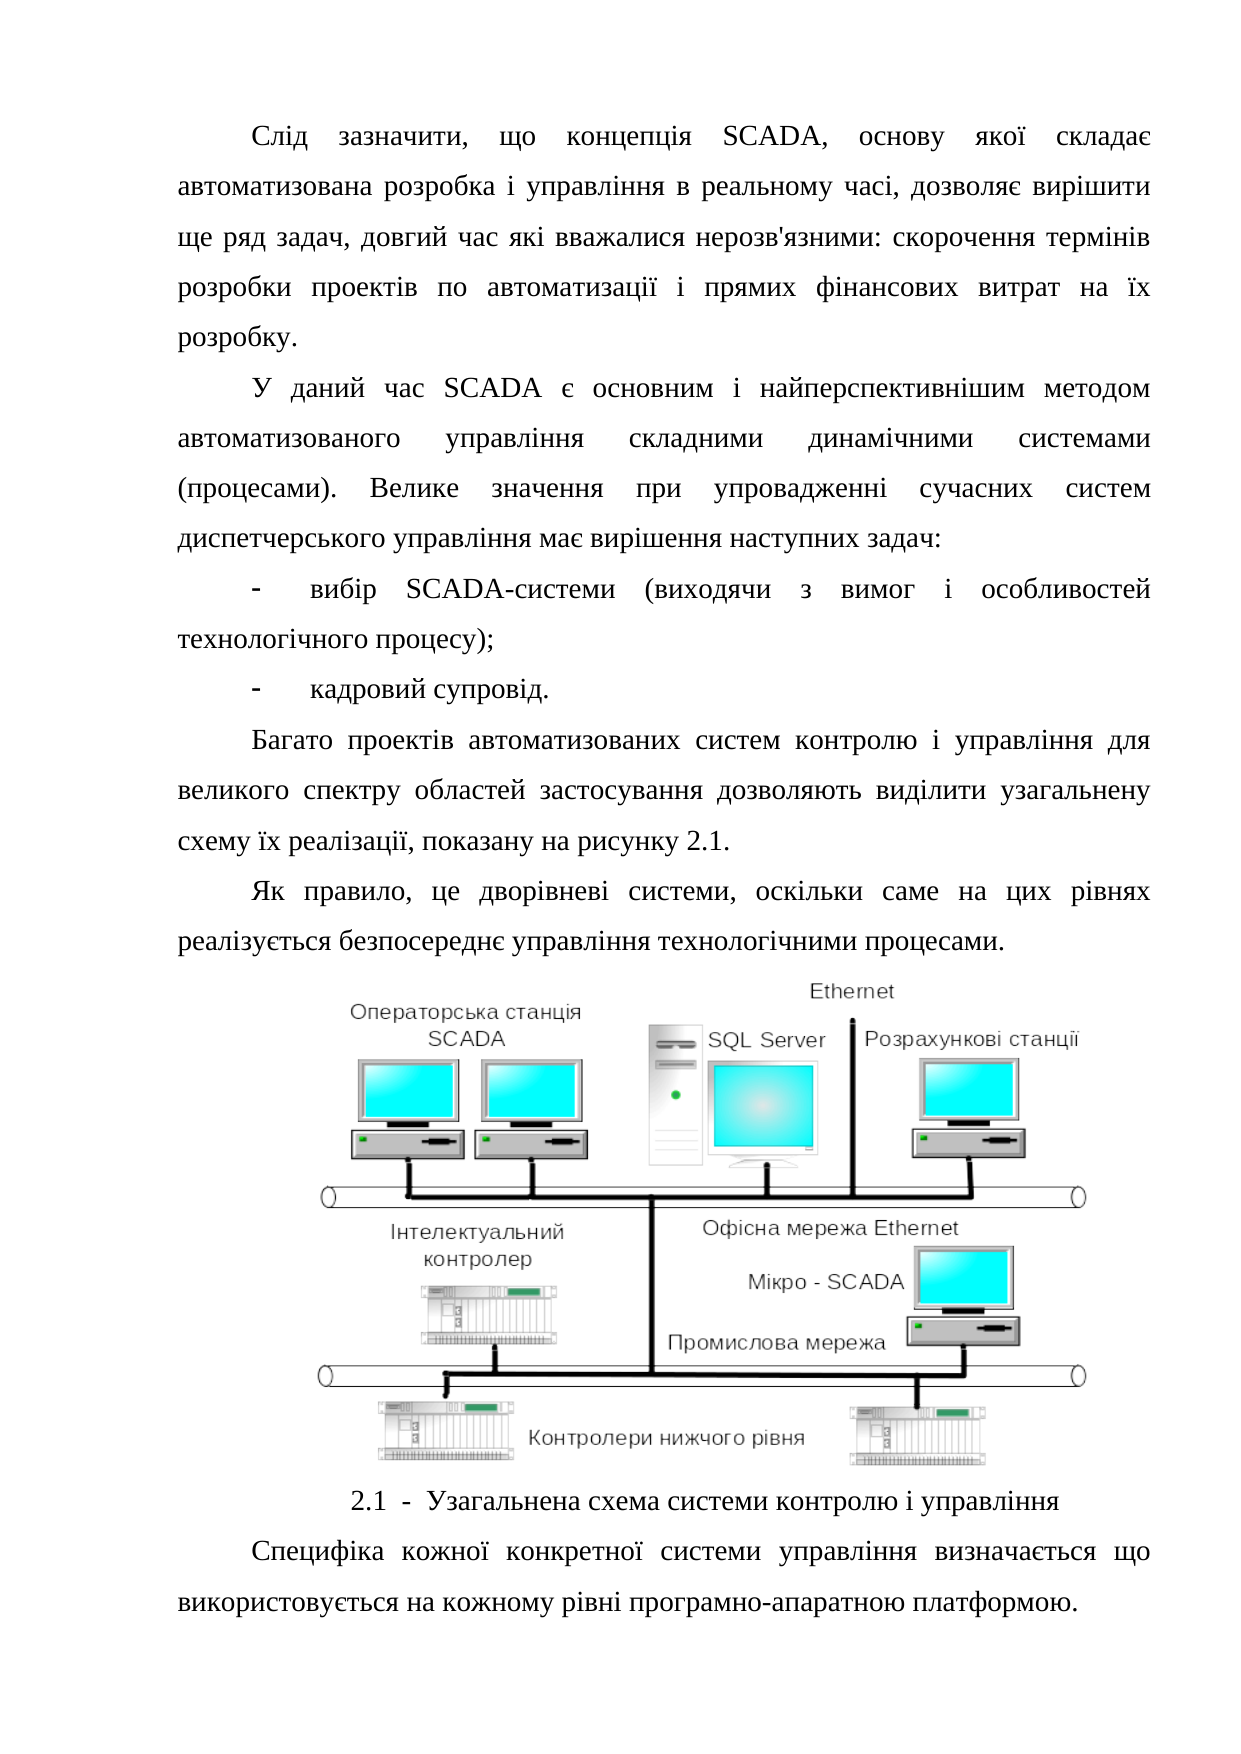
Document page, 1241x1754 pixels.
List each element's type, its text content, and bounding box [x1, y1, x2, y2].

list вибір SCADA-системи (виходячи з вимог і особливостей технологічного процесу); [177, 1275, 1152, 1359]
text Концепція SCADA (Supervisory Control And Data Acquisition - диспетчерське управління і збір даних) приречена всім ходом розвитку систем управління і результатами науково-технічного прогресу. Застосування SCADA-технологій дозволяє досягти високого рівня автоматизації в рішенні задач розробки систем управління, збору, обробки, передачі, зберігання і відображення інформації. [177, 219, 1152, 504]
list кадровий супровід. [177, 1376, 1152, 1410]
text У даний час SCADA є основним і найперспективнішим методом автоматизованого управління складними динамічними системами (процесами). Велике значення при упровадженні сучасних систем диспетчерського управління має вирішення наступних задач: [177, 1074, 1152, 1258]
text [177, 118, 1152, 202]
text Багато проектів автоматизованих систем контролю і управління для великого спектру областей застосування дозволяють виділити узагальнену схему їх реалізації, показану на рисунку 2.1. [177, 1426, 1152, 1561]
text Слід зазначити, що концепція SCADA, основу якої складає автоматизована розробка і управління в реальному часі, дозволяє вирішити ще ряд задач, довгий час які вважалися нерозв'язними: скорочення термінів розробки проектів по автоматизації і прямих фінансових витрат на їх розробку. [177, 822, 1152, 1057]
text Співдружність людино-машинного інтерфейсу (HMI/MMI - Humain/Мап Machine Interface), що надається SCADA-системами, повнота і наглядність наданої на екрані інформації, доступність «важелів» управління, зручність користування підказками і довідковою системою і т.д. підвищують ефективність взаємодії диспетчера з системою і зводять до мінімуму його критичні помилки при управлінні. [177, 521, 1152, 806]
